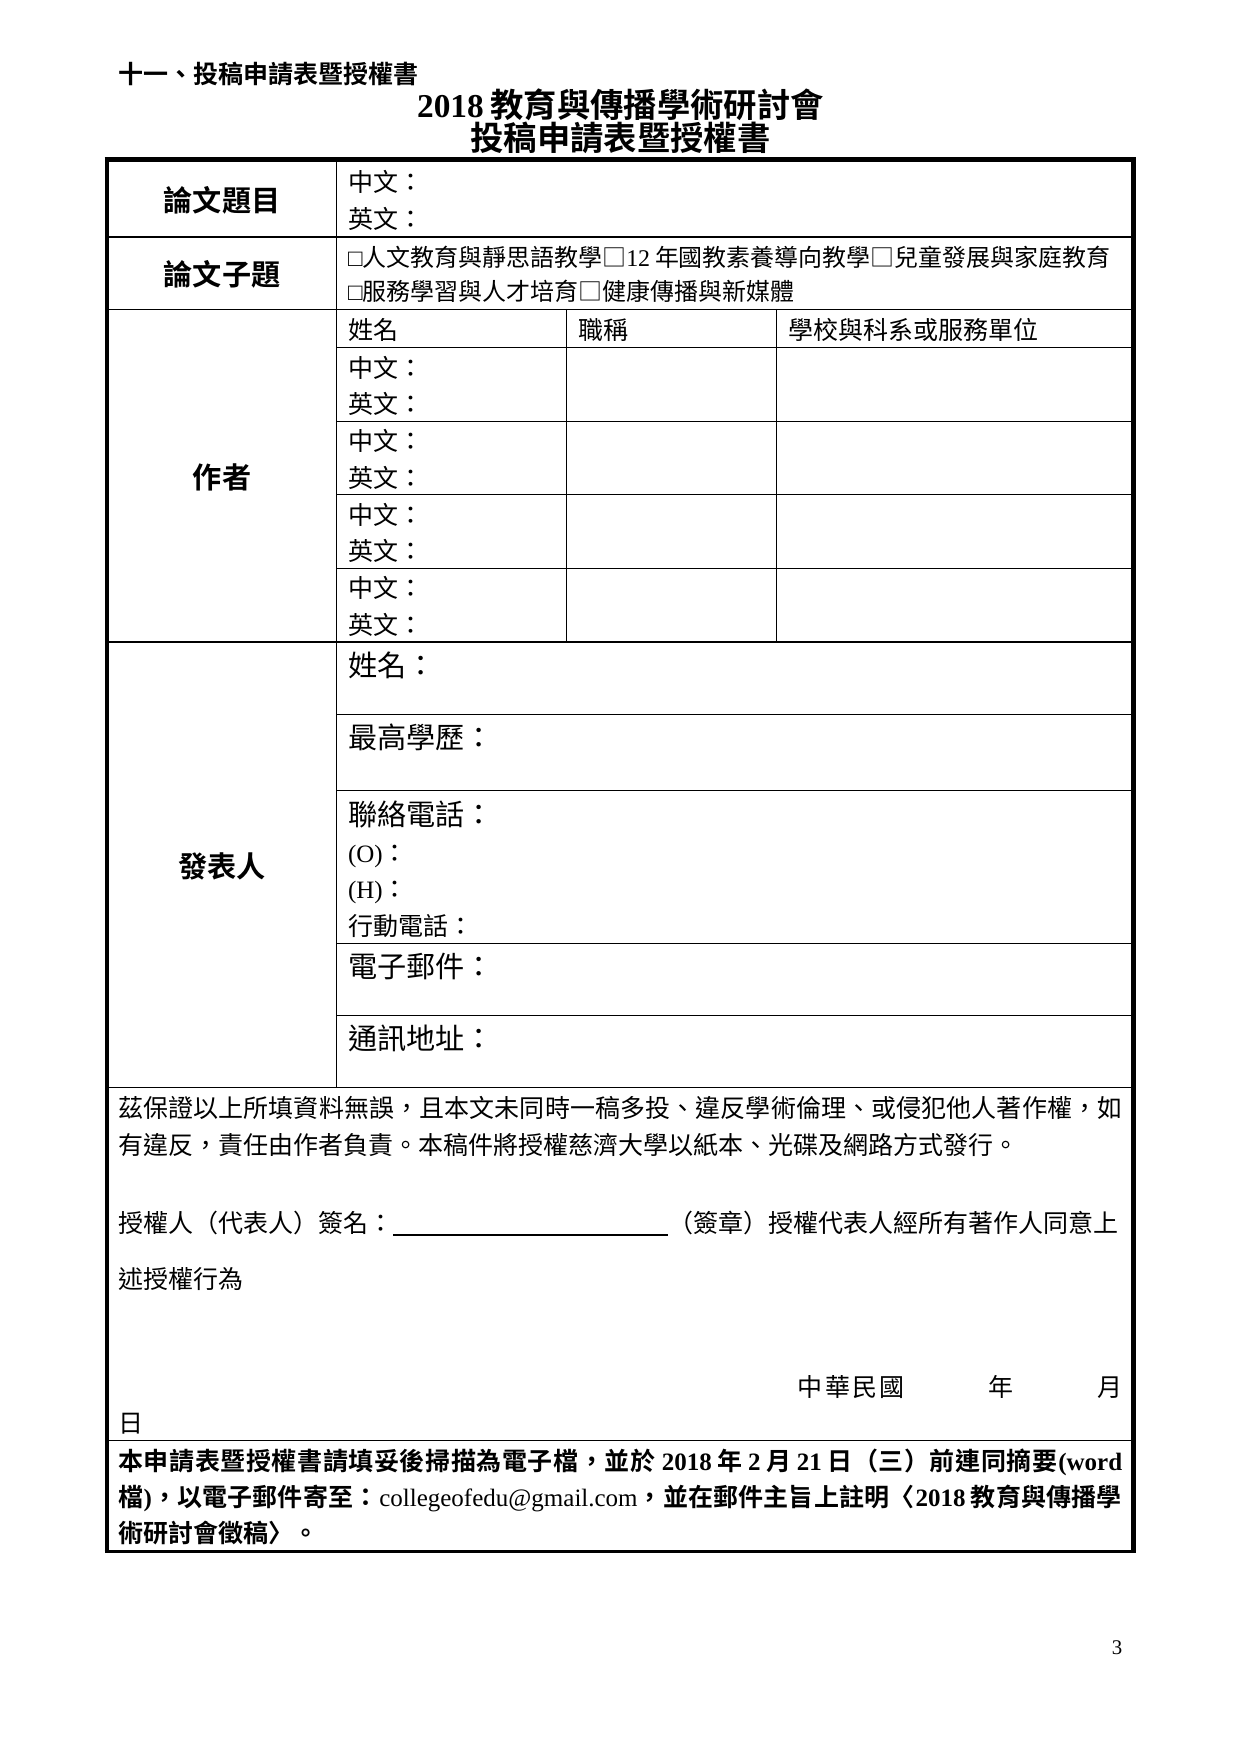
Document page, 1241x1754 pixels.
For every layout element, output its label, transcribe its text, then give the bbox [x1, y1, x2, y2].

table_cell [777, 569, 1131, 641]
table_cell 中文： 英文： [337, 348, 566, 421]
table_cell 發表人 [109, 643, 336, 1087]
table_cell 聯絡電話： (O)： (H)： 行動電話： [337, 791, 1131, 942]
table_cell [567, 422, 776, 494]
table_cell [567, 495, 776, 568]
table_cell 最高學歷： [337, 715, 1131, 790]
table_cell [777, 348, 1131, 421]
table_cell 姓名 [337, 310, 566, 347]
table_cell 通訊地址： [337, 1016, 1131, 1087]
table_cell 中文： 英文： [337, 569, 566, 641]
text 2018教育與傳播學術研討會 [118, 90, 1122, 124]
table_cell 本申請表暨授權書請填妥後掃描為電子檔，並於2018年2月21日（三）前連同摘要(word檔)，以電子郵件寄至：collegeofedu@gmail.com，並在郵件主旨上註明〈2018教育與傳播學術研討會徵稿〉。 [109, 1441, 1131, 1550]
table_cell 論文子題 [109, 238, 336, 309]
table_cell 姓名： [337, 643, 1131, 713]
table_cell [567, 348, 776, 421]
table_cell [777, 495, 1131, 568]
table_cell □人文教育與靜思語教學□12年國教素養導向教學□兒童發展與家庭教育 □服務學習與人才培育□健康傳播與新媒體 [337, 238, 1131, 309]
table_cell [567, 569, 776, 641]
table_header 中文： 英文： [337, 162, 1131, 236]
table_header 論文題目 [109, 162, 336, 236]
table_cell 電子郵件： [337, 944, 1131, 1014]
table_cell [777, 422, 1131, 494]
table_cell 學校與科系或服務單位 [777, 310, 1131, 347]
table_cell 中文： 英文： [337, 422, 566, 494]
table_cell 作者 [109, 310, 336, 641]
table_cell 茲保證以上所填資料無誤，且本文未同時一稿多投、違反學術倫理、或侵犯他人著作權，如有違反，責任由作者負責。本稿件將授權慈濟大學以紙本、光碟及網路方式發行。 授權人（代表人）簽名： （簽章）授權代表人經所有著作人同意上述授權行為 中華民國 年 月 日 [109, 1088, 1131, 1440]
table_cell 中文： 英文： [337, 495, 566, 568]
table_cell 職稱 [567, 310, 776, 347]
text 投稿申請表暨授權書 [118, 124, 1122, 157]
text 十一、投稿申請表暨授權書 [118, 49, 1122, 90]
